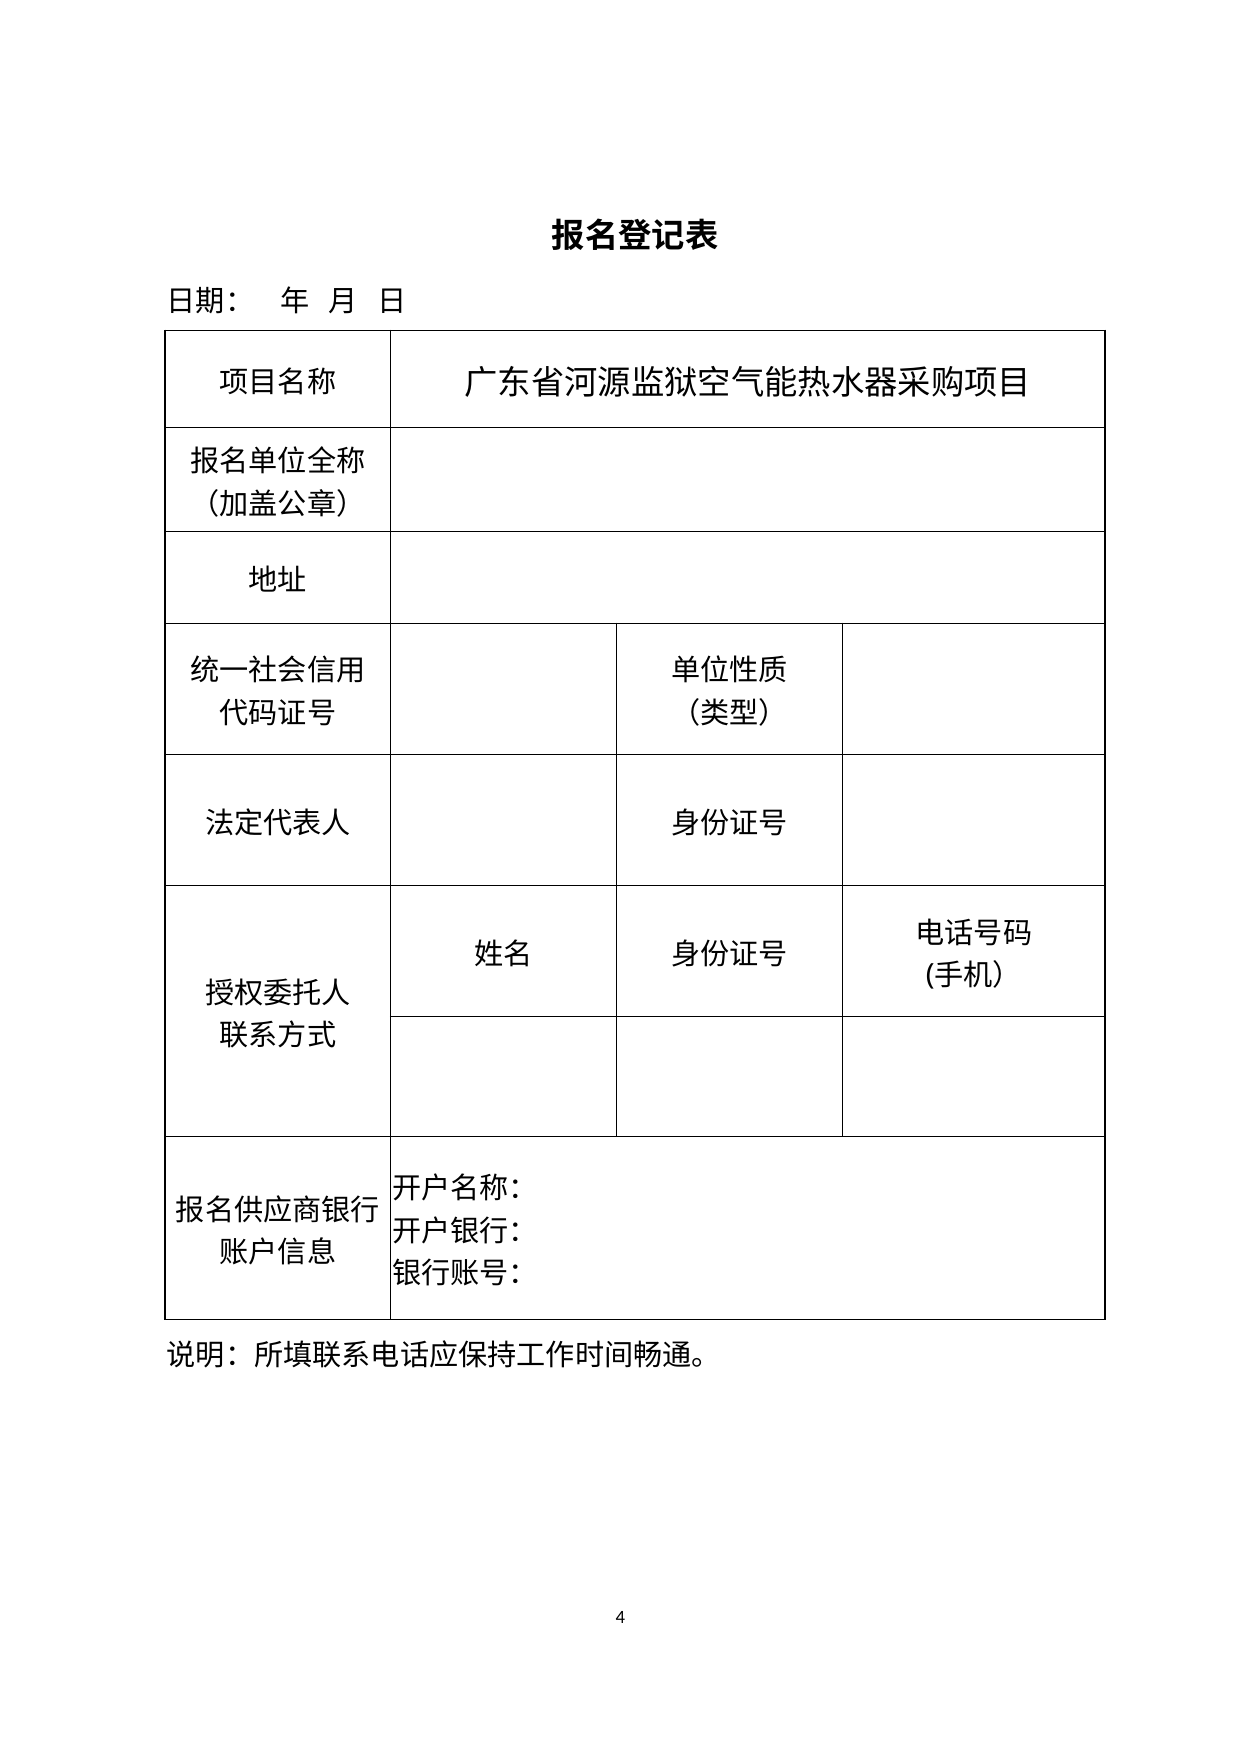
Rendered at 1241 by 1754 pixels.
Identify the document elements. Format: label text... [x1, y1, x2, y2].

table_cell 报名单位全称 （加盖公章） [166, 428, 390, 531]
table_cell 身份证号 [617, 886, 842, 1016]
table_cell 单位性质 （类型） [617, 624, 842, 754]
table_cell 项目名称 [166, 331, 390, 427]
table_cell [391, 624, 616, 754]
table_cell 广东省河源监狱空气能热水器采购项目 [391, 331, 1104, 427]
table_cell [843, 1017, 1104, 1136]
table_cell [391, 532, 1104, 622]
table_cell [391, 1017, 616, 1136]
table_cell 日期： 年 月 日 [165, 266, 1105, 329]
table_cell 身份证号 [617, 755, 842, 885]
table_header 报名登记表 [165, 199, 1105, 266]
table_cell [843, 624, 1104, 754]
table_cell 法定代表人 [166, 755, 390, 885]
table_cell [391, 428, 1104, 531]
table_cell [843, 755, 1104, 885]
table_cell 电话号码 (手机） [843, 886, 1104, 1016]
table_cell 开户名称： 开户银行： 银行账号： [391, 1137, 1104, 1319]
table_cell 统一社会信用 代码证号 [166, 624, 390, 754]
table_cell [391, 755, 616, 885]
table_cell 地址 [166, 532, 390, 622]
table_cell [617, 1017, 842, 1136]
table_cell 说明：所填联系电话应保持工作时间畅通。 [165, 1320, 1105, 1384]
table_cell 报名供应商银行账户信息 [166, 1137, 390, 1319]
table_cell 姓名 [391, 886, 616, 1016]
table_cell 授权委托人 联系方式 [166, 886, 390, 1136]
